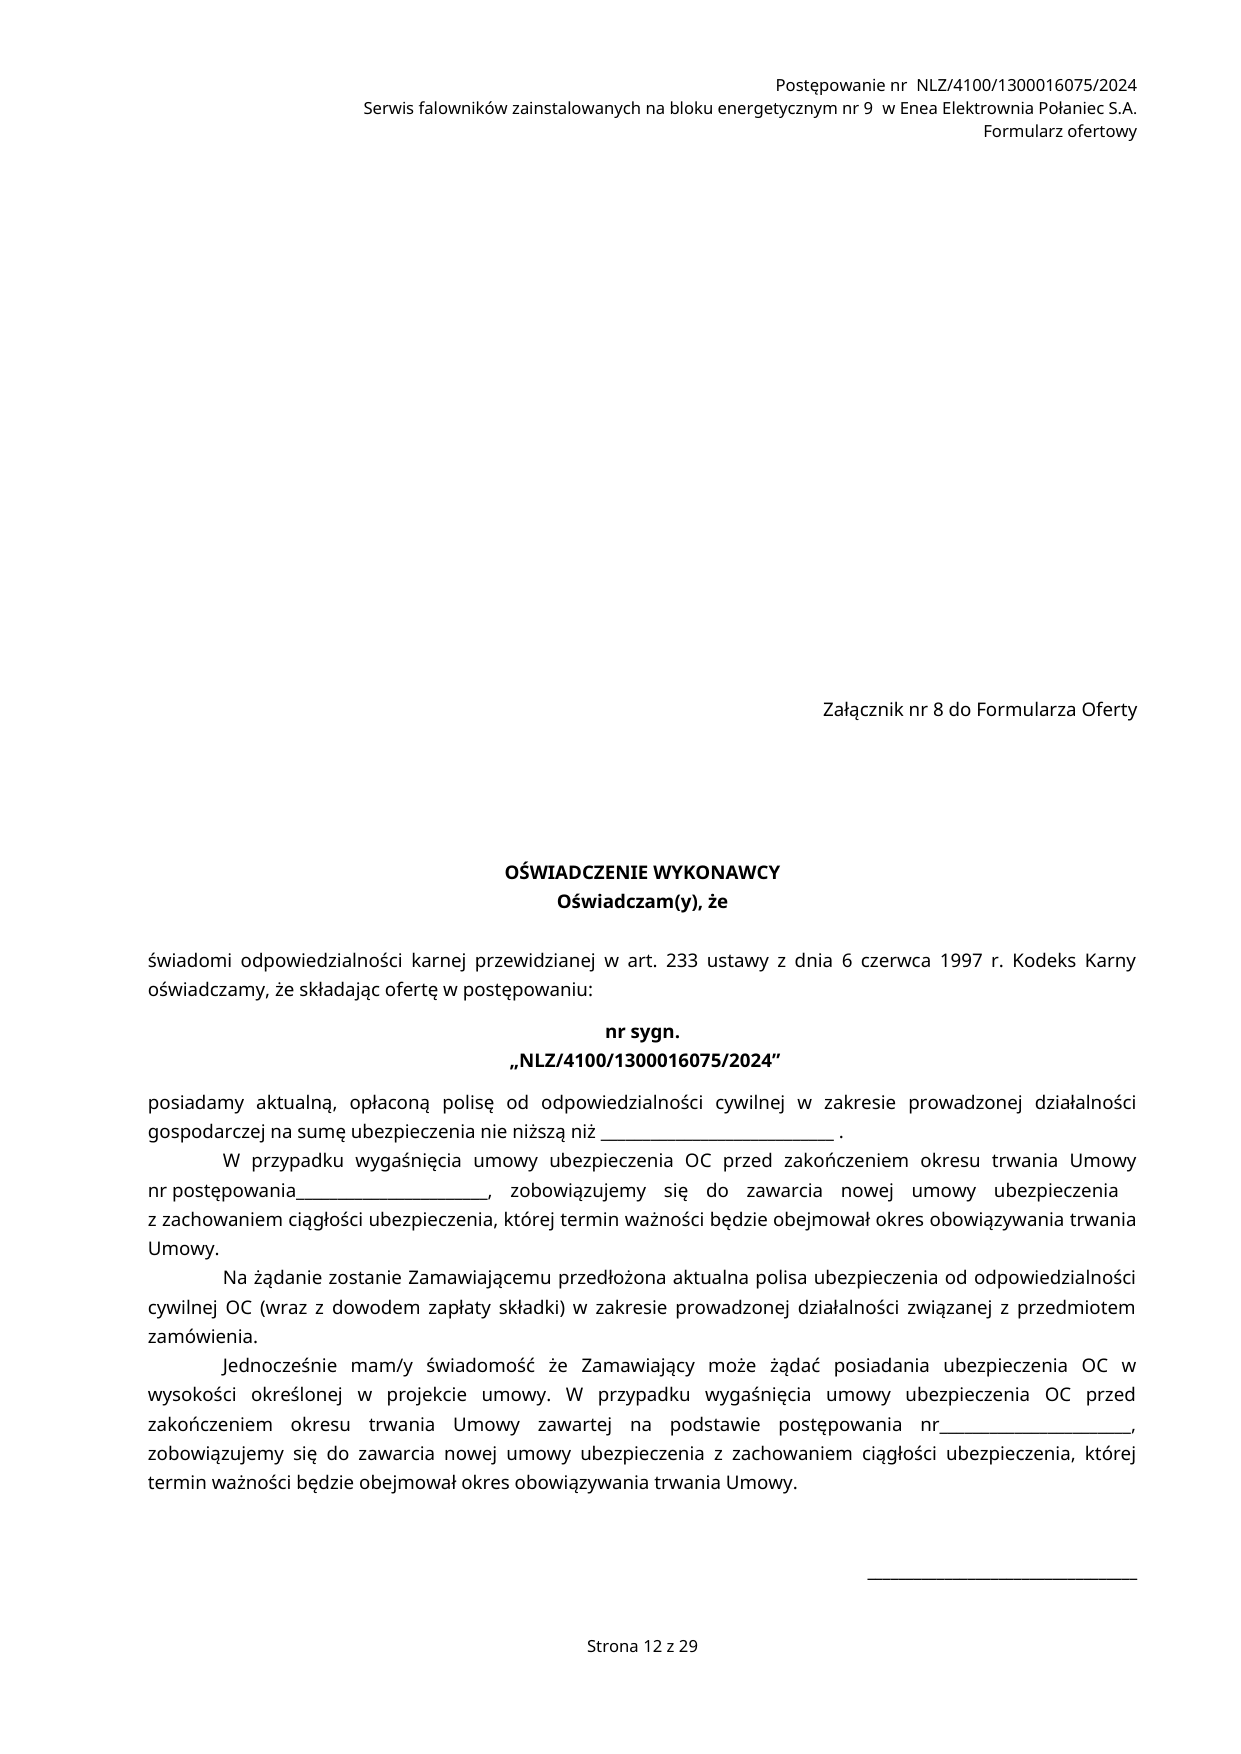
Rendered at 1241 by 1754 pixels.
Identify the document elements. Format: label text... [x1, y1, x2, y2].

text Załącznik nr 8 do Formularza Oferty [148, 696, 1137, 722]
text OŚWIADCZENIE WYKONAWCY [148, 859, 1137, 885]
text nr sygn. [148, 1018, 1137, 1043]
text „NLZ/4100/1300016075/2024” [148, 1047, 1137, 1073]
text Oświadczam(y), że [148, 888, 1137, 914]
text Jednocześnie mam/y świadomość że Zamawiający może żądać posiadania ubezpieczenia OC w wysokości określonej w projekcie umowy. W przypadku wygaśnięcia umowy ubezpieczenia OC przed zakończeniem okresu trwania Umowy zawartej na podstawie postępowania nr_______________________, zobowiązujemy się do zawarcia nowej umowy ubezpieczenia z zachowaniem ciągłości ubezpieczenia, której termin ważności będzie obejmował okres obowiązywania trwania Umowy. [148, 1352, 1137, 1495]
text posiadamy aktualną, opłaconą polisę od odpowiedzialności cywilnej w zakresie prowadzonej działalności gospodarczej na sumę ubezpieczenia nie niższą niż ____________________________ . [148, 1089, 1137, 1144]
text Na żądanie zostanie Zamawiającemu przedłożona aktualna polisa ubezpieczenia od odpowiedzialności cywilnej OC (wraz z dowodem zapłaty składki) w zakresie prowadzonej działalności związanej z przedmiotem zamówienia. [148, 1265, 1137, 1349]
text W przypadku wygaśnięcia umowy ubezpieczenia OC przed zakończeniem okresu trwania Umowy nr postępowania_______________________, zobowiązujemy się do zawarcia nowej umowy ubezpieczenia z zachowaniem ciągłości ubezpieczenia, której termin ważności będzie obejmował okres obowiązywania trwania Umowy. [148, 1148, 1137, 1261]
text świadomi odpowiedzialności karnej przewidzianej w art. 233 ustawy z dnia 6 czerwca 1997 r. Kodeks Karny oświadczamy, że składając ofertę w postępowaniu: [148, 947, 1137, 1002]
text ___________________________________ [148, 1557, 1137, 1583]
